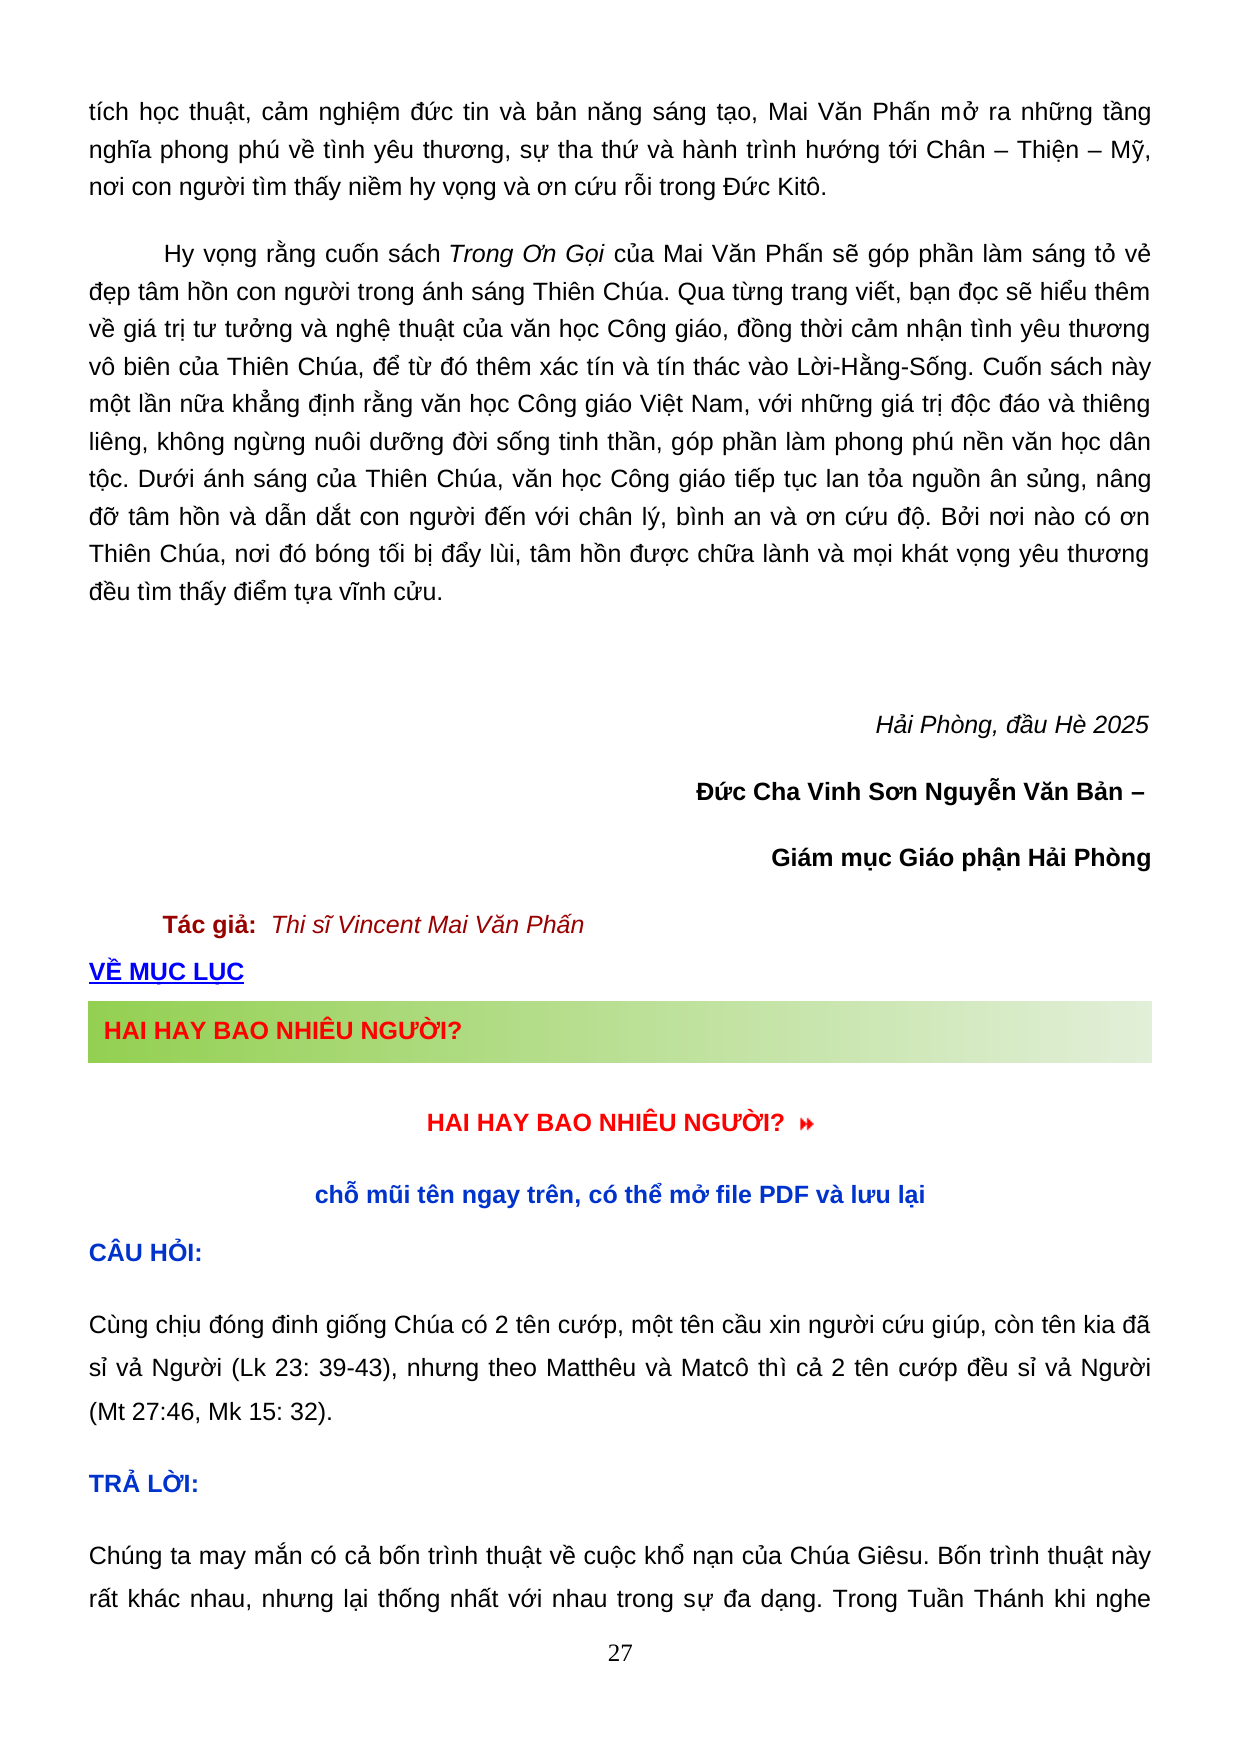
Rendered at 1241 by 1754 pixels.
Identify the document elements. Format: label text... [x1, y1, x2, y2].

text TRẢ LỜI: [89, 1469, 1152, 1498]
picture [799, 1115, 814, 1132]
text Tác giả: Thi sĩ Vincent Mai Văn Phấn [89, 901, 1152, 939]
text HAI HAY BAO NHIÊU NGƯỜI? [89, 1108, 1152, 1137]
text Đức Cha Vinh Sơn Nguyễn Văn Bản – [89, 768, 1152, 805]
text VỀ MỤC LỤC [89, 957, 1152, 986]
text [89, 1541, 1152, 1613]
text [89, 89, 1152, 201]
text Hải Phòng, đầu Hè 2025 [89, 701, 1152, 739]
text Hy vọng rằng cuốn sách Trong Ơn Gọi của Mai Văn Phấn sẽ góp phần làm sáng tỏ vẻ đẹp tâm hồn con người trong ánh sáng Thiên Chúa. Qua từng trang viết, bạn đọc sẽ hiểu thêm về giá trị tư tưởng và nghệ thuật của văn học Công giáo, đồng thời cảm nhận tình yêu thương vô biên của Thiên Chúa, để từ đó thêm xác tín và tín thác vào Lời-Hằng-Sống. Cuốn sách này một lần nữa khẳng định rằng văn học Công giáo Việt Nam, với những giá trị độc đáo và thiêng liêng, không ngừng nuôi dưỡng đời sống tinh thần, góp phần làm phong phú nền văn học dân tộc. Dưới ánh sáng của Thiên Chúa, văn học Công giáo tiếp tục lan tỏa nguồn ân sủng, nâng đỡ tâm hồn và dẫn dắt con người đến với chân lý, bình an và ơn cứu độ. Bởi nơi nào có ơn Thiên Chúa, nơi đó bóng tối bị đẩy lùi, tâm hồn được chữa lành và mọi khát vọng yêu thương đều tìm thấy điểm tựa vĩnh cửu. [89, 230, 1152, 605]
text chỗ mũi tên ngay trên, có thể mở file PDF và lưu lại [89, 1180, 1152, 1209]
text CÂU HỎI: [89, 1238, 1152, 1267]
text Giám mục Giáo phận Hải Phòng [89, 834, 1152, 872]
text Cùng chịu đóng đinh giống Chúa có 2 tên cướp, một tên cầu xin người cứu giúp, còn tên kia đã sỉ vả Người (Lk 23: 39-43), nhưng theo Matthêu và Matcô thì cả 2 tên cướp đều sỉ vả Người (Mt 27:46, Mk 15: 32). [89, 1310, 1152, 1425]
